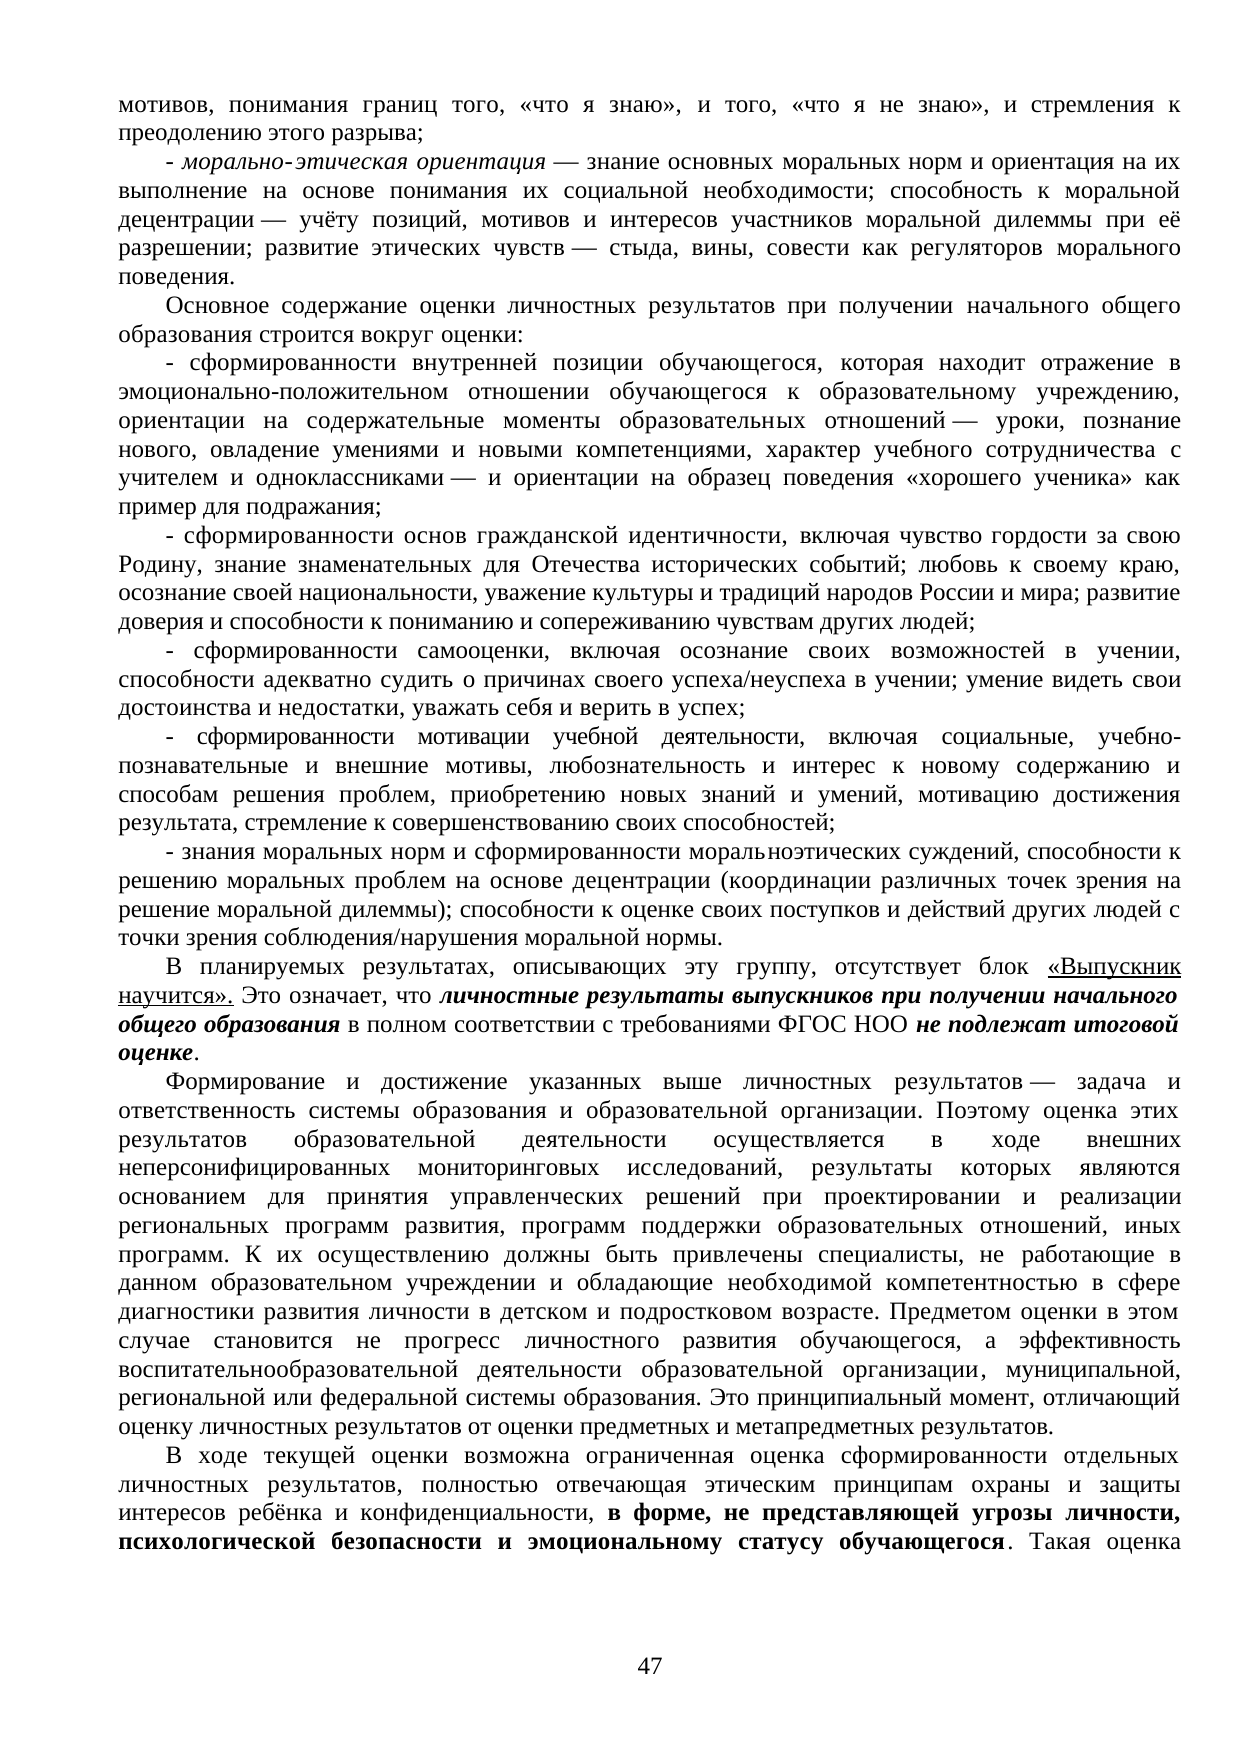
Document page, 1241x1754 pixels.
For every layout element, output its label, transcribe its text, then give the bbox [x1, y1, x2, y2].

text В планируемых результатах, описывающих эту группу, отсутствует блок «Выпускник научится». Это означает, что личностные результаты выпускников при получении начального общего образования в полном соответствии с требованиями ФГОС НОО не подлежат итоговой оценке. [118, 951, 1181, 1066]
text - знания моральных норм и сформированности морально­этических суждений, способности к решению моральных проблем на основе децентрации (координации различных точек зрения на решение моральной дилеммы); способности к оценке своих поступков и действий других людей с точки зрения соблюдения/нарушения моральной нормы. [118, 836, 1181, 951]
text - сформированности мотивации учебной деятельности, включая социальные, учебно­познавательные и внешние мотивы, любознательность и интерес к новому содержанию и способам решения проблем, приобретению новых знаний и умений, мотивацию достижения результата, стремление к совершенствованию своих способностей; [118, 721, 1181, 836]
text Формирование и достижение указанных выше личностных результатов — задача и ответственность системы образования и образовательной организации. Поэтому оценка этих результатов образовательной деятельности осуществляется в ходе внешних неперсонифицированных мониторинговых исследований, результаты которых являются основанием для принятия управленческих решений при проектировании и реализации региональных программ развития, программ поддержки образовательных отношений, иных программ. К их осуществлению должны быть привлечены специалисты, не работающие в данном образовательном учреждении и обладающие необходимой компетентностью в сфере диагностики развития личности в детском и подростковом возрасте. Предметом оценки в этом случае становится не прогресс личностного развития обучающегося, а эффективность воспитательно­образовательной деятельности образовательной организации, муниципальной, региональной или федеральной системы образования. Это принципиальный момент, отличающий оценку личностных результатов от оценки предметных и метапредметных результатов. [118, 1066, 1181, 1440]
text - морально-этическая ориентация — знание основных моральных норм и ориентация на их выполнение на основе понимания их социальной необходимости; способность к моральной децентрации — учёту позиций, мотивов и интересов участников моральной дилеммы при её разрешении; развитие этических чувств — стыда, вины, совести как регуляторов морального поведения. [118, 146, 1181, 290]
text - сформированности основ гражданской идентичности, включая чувство гордости за свою Родину, знание знаменательных для Отечества исторических событий; любовь к своему краю, осознание своей национальности, уважение культуры и традиций народов России и мира; развитие доверия и способности к пониманию и сопереживанию чувствам других людей; [118, 520, 1181, 635]
text - сформированности внутренней позиции обучающегося, которая находит отражение в эмоционально-положительном отношении обучающегося к образовательному учреждению, ориентации на содержательные моменты образовательных отношений — уроки, познание нового, овладение умениями и новыми компетенциями, характер учебного сотрудничества с учителем и одноклассниками — и ориентации на образец поведения «хорошего ученика» как пример для подражания; [118, 347, 1181, 520]
text Основное содержание оценки личностных результатов при получении начального общего образования строится вокруг оценки: [118, 290, 1181, 347]
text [118, 89, 1181, 146]
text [118, 1440, 1181, 1555]
text - сформированности самооценки, включая осознание своих возможностей в учении, способности адекватно судить о причинах своего успеха/неуспеха в учении; умение видеть свои достоинства и недостатки, уважать себя и верить в успех; [118, 635, 1181, 721]
